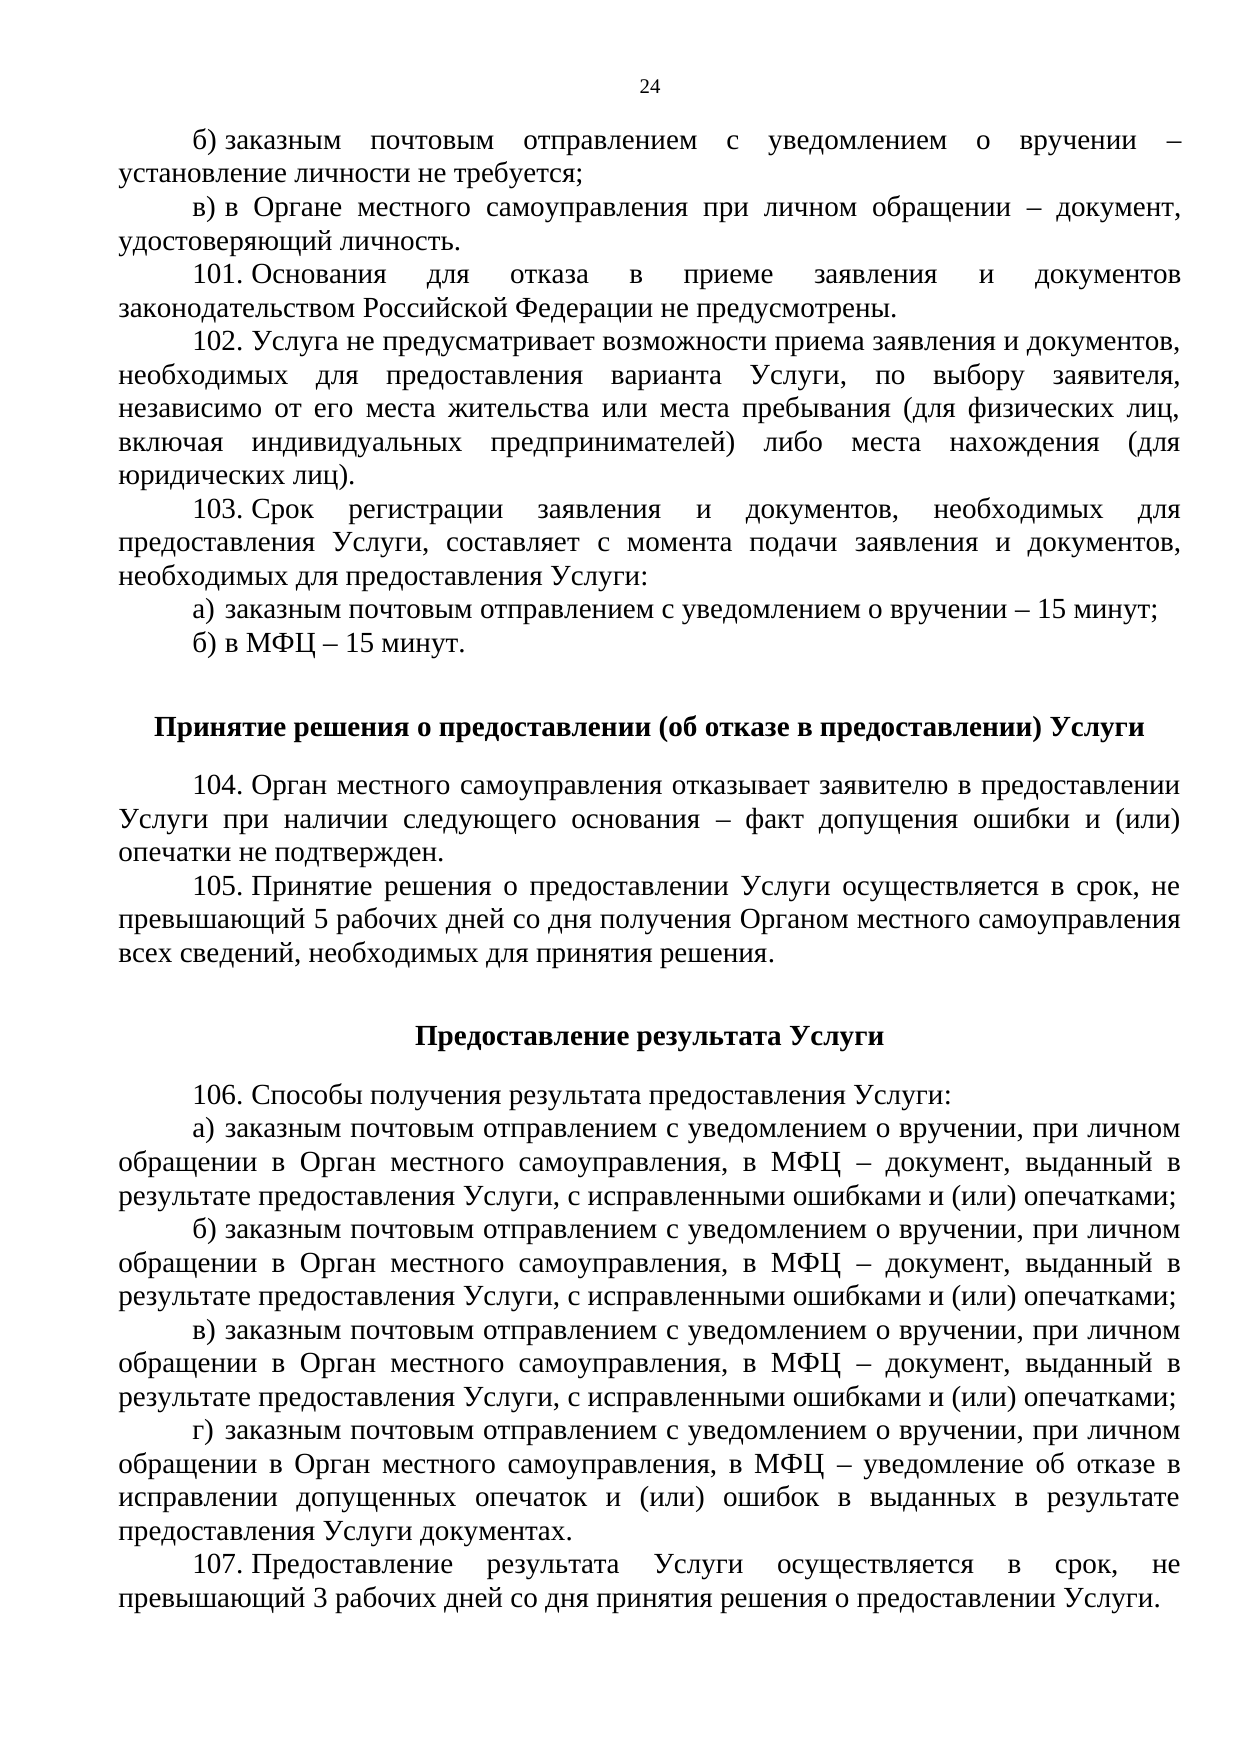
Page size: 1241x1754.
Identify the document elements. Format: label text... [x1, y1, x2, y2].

list заказным почтовым отправлением с уведомлением о вручении – установление личности не требуется; [118, 122, 1181, 189]
list заказным почтовым отправлением с уведомлением о вручении, при личном обращении в Орган местного самоуправления, в МФЦ – уведомление об отказе в исправлении допущенных опечаток и (или) ошибок в выданных в результате предоставления Услуги документах. [118, 1412, 1181, 1547]
list Услуга не предусматривает возможности приема заявления и документов, необходимых для предоставления варианта Услуги, по выбору заявителя, независимо от его места жительства или места пребывания (для физических лиц, включая индивидуальных предпринимателей) либо места нахождения (для юридических лиц). [118, 323, 1181, 491]
list Основания для отказа в приеме заявления и документов законодательством Российской Федерации не предусмотрены. [118, 256, 1181, 323]
text Принятие решения о предоставлении (об отказе в предоставлении) Услуги [118, 709, 1181, 742]
list Принятие решения о предоставлении Услуги осуществляется в срок, не превышающий 5 рабочих дней со дня получения Органом местного самоуправления всех сведений, необходимых для принятия решения. [118, 868, 1181, 968]
list в МФЦ – 15 минут. [118, 625, 1181, 659]
list заказным почтовым отправлением с уведомлением о вручении, при личном обращении в Орган местного самоуправления, в МФЦ – документ, выданный в результате предоставления Услуги, с исправленными ошибками и (или) опечатками; [118, 1111, 1181, 1211]
list Способы получения результата предоставления Услуги: [118, 1077, 1181, 1111]
list Предоставление результата Услуги осуществляется в срок, не превышающий 3 рабочих дней со дня принятия решения о предоставлении Услуги. [118, 1547, 1181, 1614]
text Предоставление результата Услуги [118, 1018, 1181, 1052]
list Орган местного самоуправления отказывает заявителю в предоставлении Услуги при наличии следующего основания – факт допущения ошибки и (или) опечатки не подтвержден. [118, 767, 1181, 868]
list заказным почтовым отправлением с уведомлением о вручении, при личном обращении в Орган местного самоуправления, в МФЦ – документ, выданный в результате предоставления Услуги, с исправленными ошибками и (или) опечатками; [118, 1312, 1181, 1412]
list в Органе местного самоуправления при личном обращении – документ, удостоверяющий личность. [118, 189, 1181, 256]
list заказным почтовым отправлением с уведомлением о вручении, при личном обращении в Орган местного самоуправления, в МФЦ – документ, выданный в результате предоставления Услуги, с исправленными ошибками и (или) опечатками; [118, 1211, 1181, 1312]
list заказным почтовым отправлением с уведомлением о вручении – 15 минут; [118, 592, 1181, 625]
list Срок регистрации заявления и документов, необходимых для предоставления Услуги, составляет с момента подачи заявления и документов, необходимых для предоставления Услуги: [118, 491, 1181, 592]
